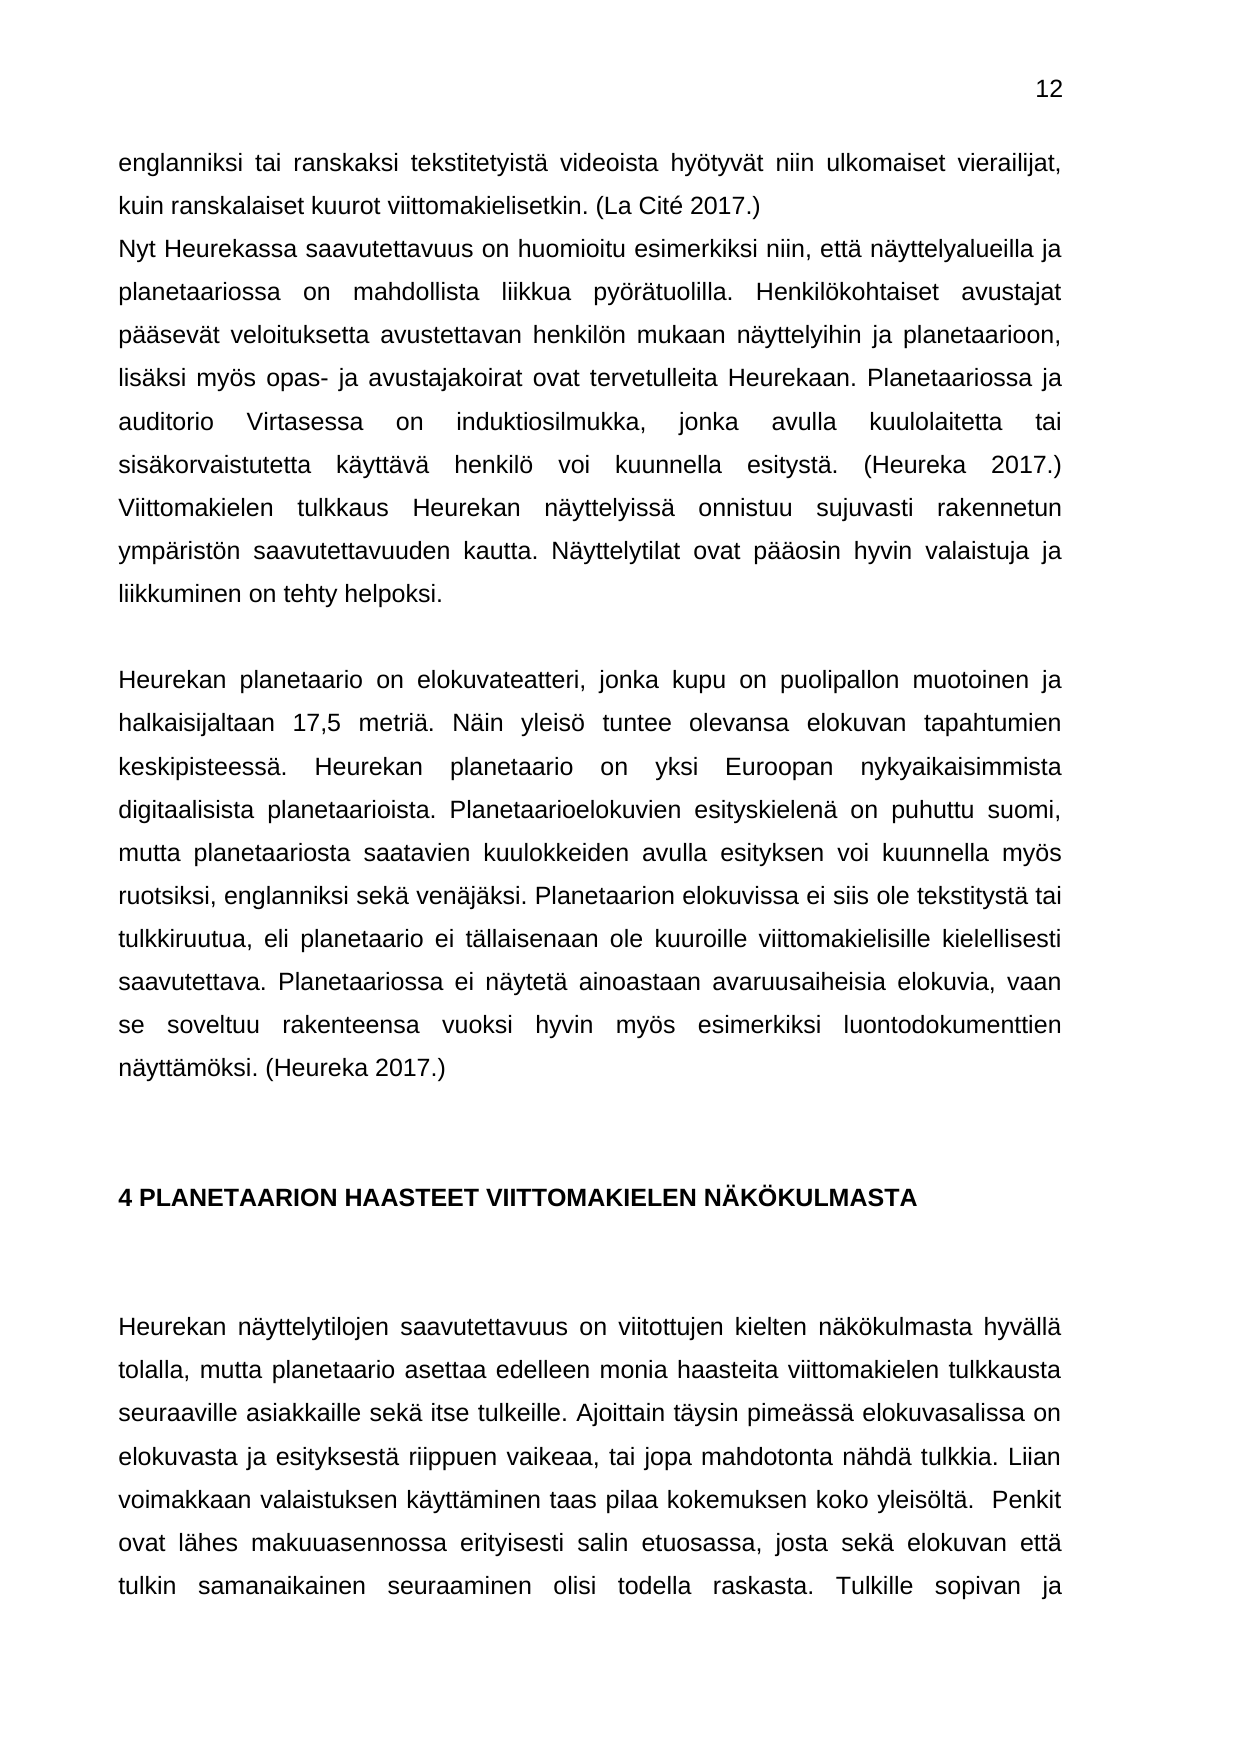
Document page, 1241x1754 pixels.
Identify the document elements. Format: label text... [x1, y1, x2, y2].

text Nyt Heurekassa saavutettavuus on huomioitu esimerkiksi niin, että näyttelyalueilla ja planetaariossa on mahdollista liikkua pyörätuolilla. Henkilökohtaiset avustajat pääsevät veloituksetta avustettavan henkilön mukaan näyttelyihin ja planetaarioon, lisäksi myös opas- ja avustajakoirat ovat tervetulleita Heurekaan. Planetaariossa ja auditorio Virtasessa on induktiosilmukka, jonka avulla kuulolaitetta tai sisäkorvaistutetta käyttävä henkilö voi kuunnella esitystä. (Heureka 2017.) Viittomakielen tulkkaus Heurekan näyttelyissä onnistuu sujuvasti rakennetun ympäristön saavutettavuuden kautta. Näyttelytilat ovat pääosin hyvin valaistuja ja liikkuminen on tehty helpoksi. [118, 234, 1063, 608]
text 4 PLANETAARION HAASTEET VIITTOMAKIELEN NÄKÖKULMASTA [118, 1183, 1063, 1211]
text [118, 1312, 1063, 1599]
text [118, 148, 1063, 219]
text Heurekan planetaario on elokuvateatteri, jonka kupu on puolipallon muotoinen ja halkaisijaltaan 17,5 metriä. Näin yleisö tuntee olevansa elokuvan tapahtumien keskipisteessä. Heurekan planetaario on yksi Euroopan nykyaikaisimmista digitaalisista planetaarioista. Planetaarioelokuvien esityskielenä on puhuttu suomi, mutta planetaariosta saatavien kuulokkeiden avulla esityksen voi kuunnella myös ruotsiksi, englanniksi sekä venäjäksi. Planetaarion elokuvissa ei siis ole tekstitystä tai tulkkiruutua, eli planetaario ei tällaisenaan ole kuuroille viittomakielisille kielellisesti saavutettava. Planetaariossa ei näytetä ainoastaan avaruusaiheisia elokuvia, vaan se soveltuu rakenteensa vuoksi hyvin myös esimerkiksi luontodokumenttien näyttämöksi. (Heureka 2017.) [118, 665, 1063, 1082]
